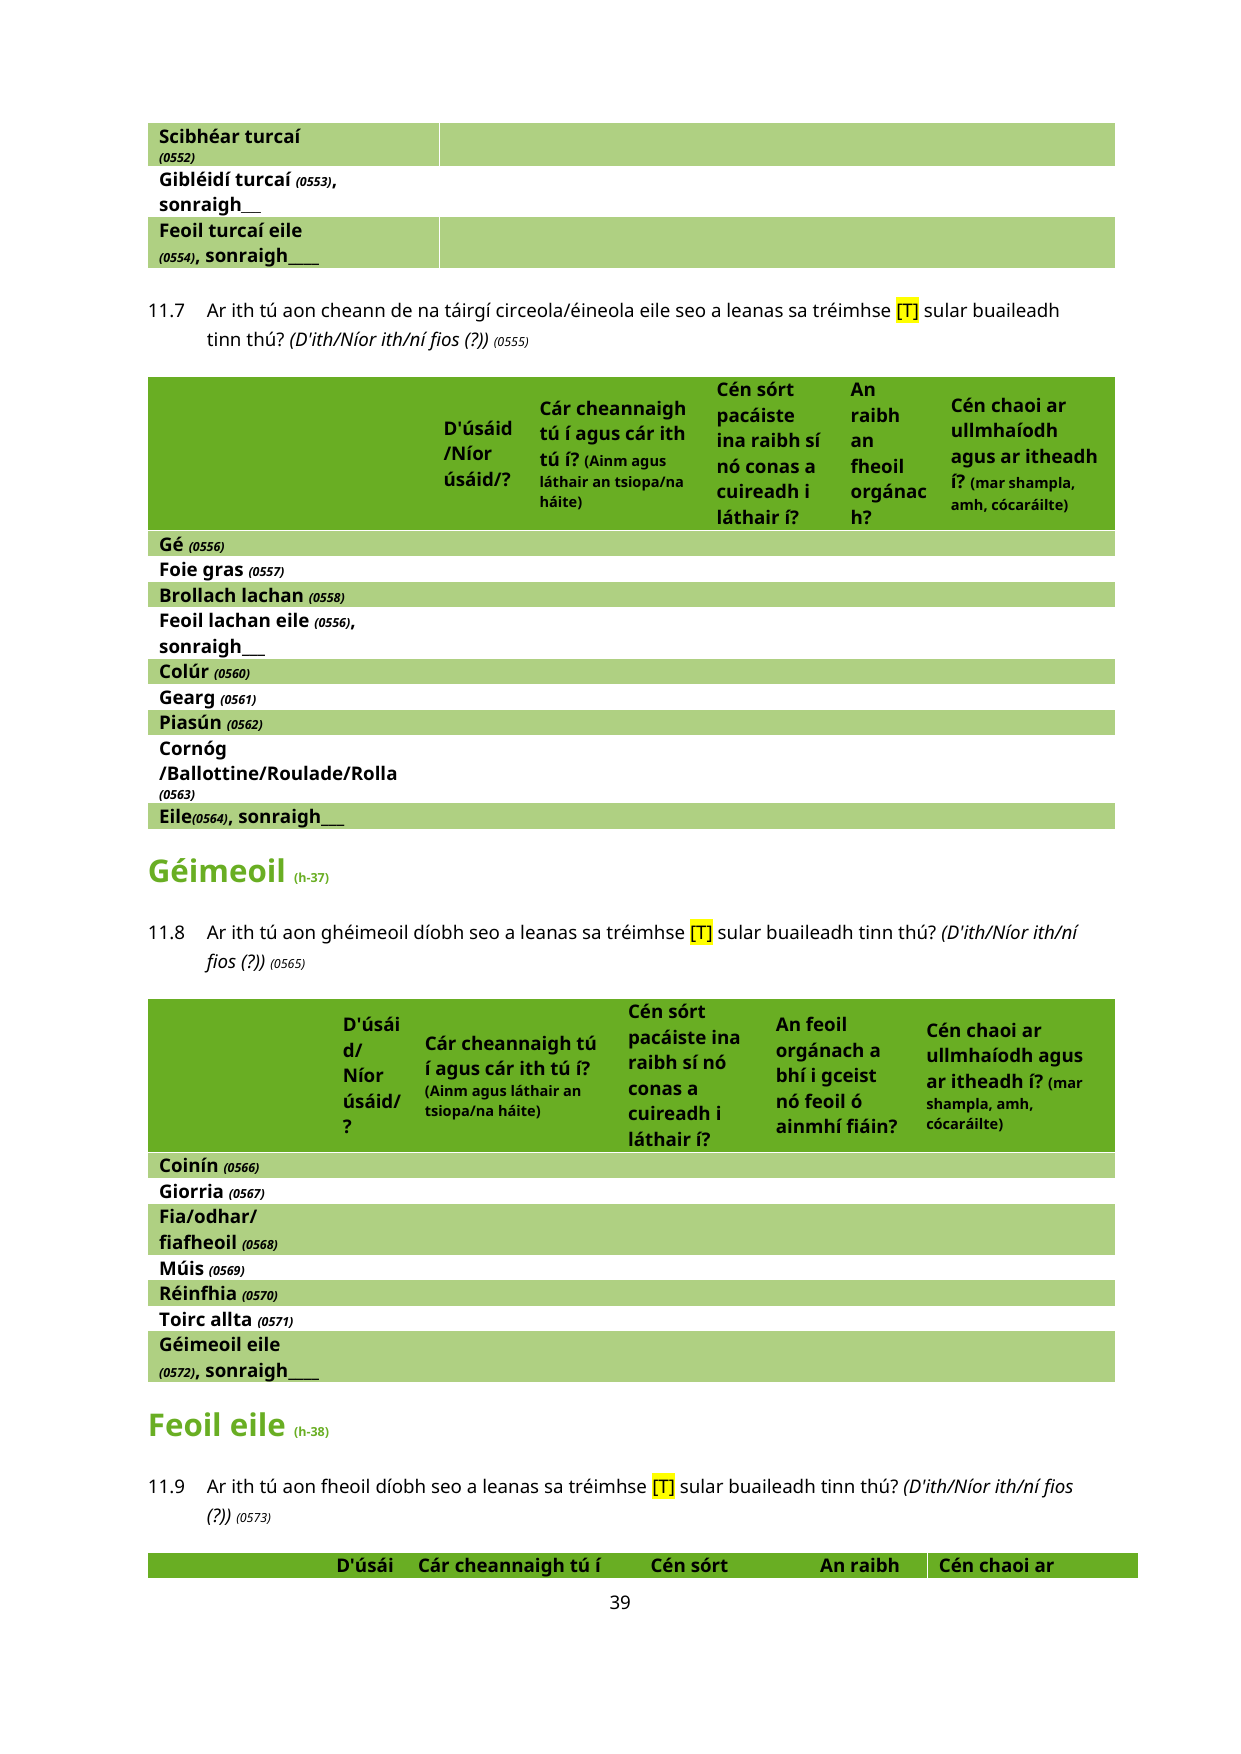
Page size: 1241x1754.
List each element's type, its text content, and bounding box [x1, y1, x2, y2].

subtitle Géimeoil (h-37) [148, 849, 1093, 892]
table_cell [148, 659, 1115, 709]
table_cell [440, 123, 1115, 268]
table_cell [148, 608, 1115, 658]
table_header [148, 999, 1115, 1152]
subtitle Feoil eile (h-38) [148, 1403, 1093, 1446]
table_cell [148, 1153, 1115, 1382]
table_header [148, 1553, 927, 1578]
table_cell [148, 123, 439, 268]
list Ar ith tú aon ghéimeoil díobh seo a leanas sa tréimhse [T] sular buaileadh tinn thú? (D'ith/Níor ith/ní fios (?)) (0565) [148, 919, 1093, 974]
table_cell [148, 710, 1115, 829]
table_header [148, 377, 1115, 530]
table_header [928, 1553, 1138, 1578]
list Ar ith tú aon cheann de na táirgí circeola/éineola eile seo a leanas sa tréimhse [T] sular buaileadh tinn thú? (D'ith/Níor ith/ní fios (?)) (0555) [148, 297, 1093, 352]
list Ar ith tú aon fheoil díobh seo a leanas sa tréimhse [T] sular buaileadh tinn thú? (D'ith/Níor ith/ní fios (?)) (0573) [148, 1473, 1093, 1528]
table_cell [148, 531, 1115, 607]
